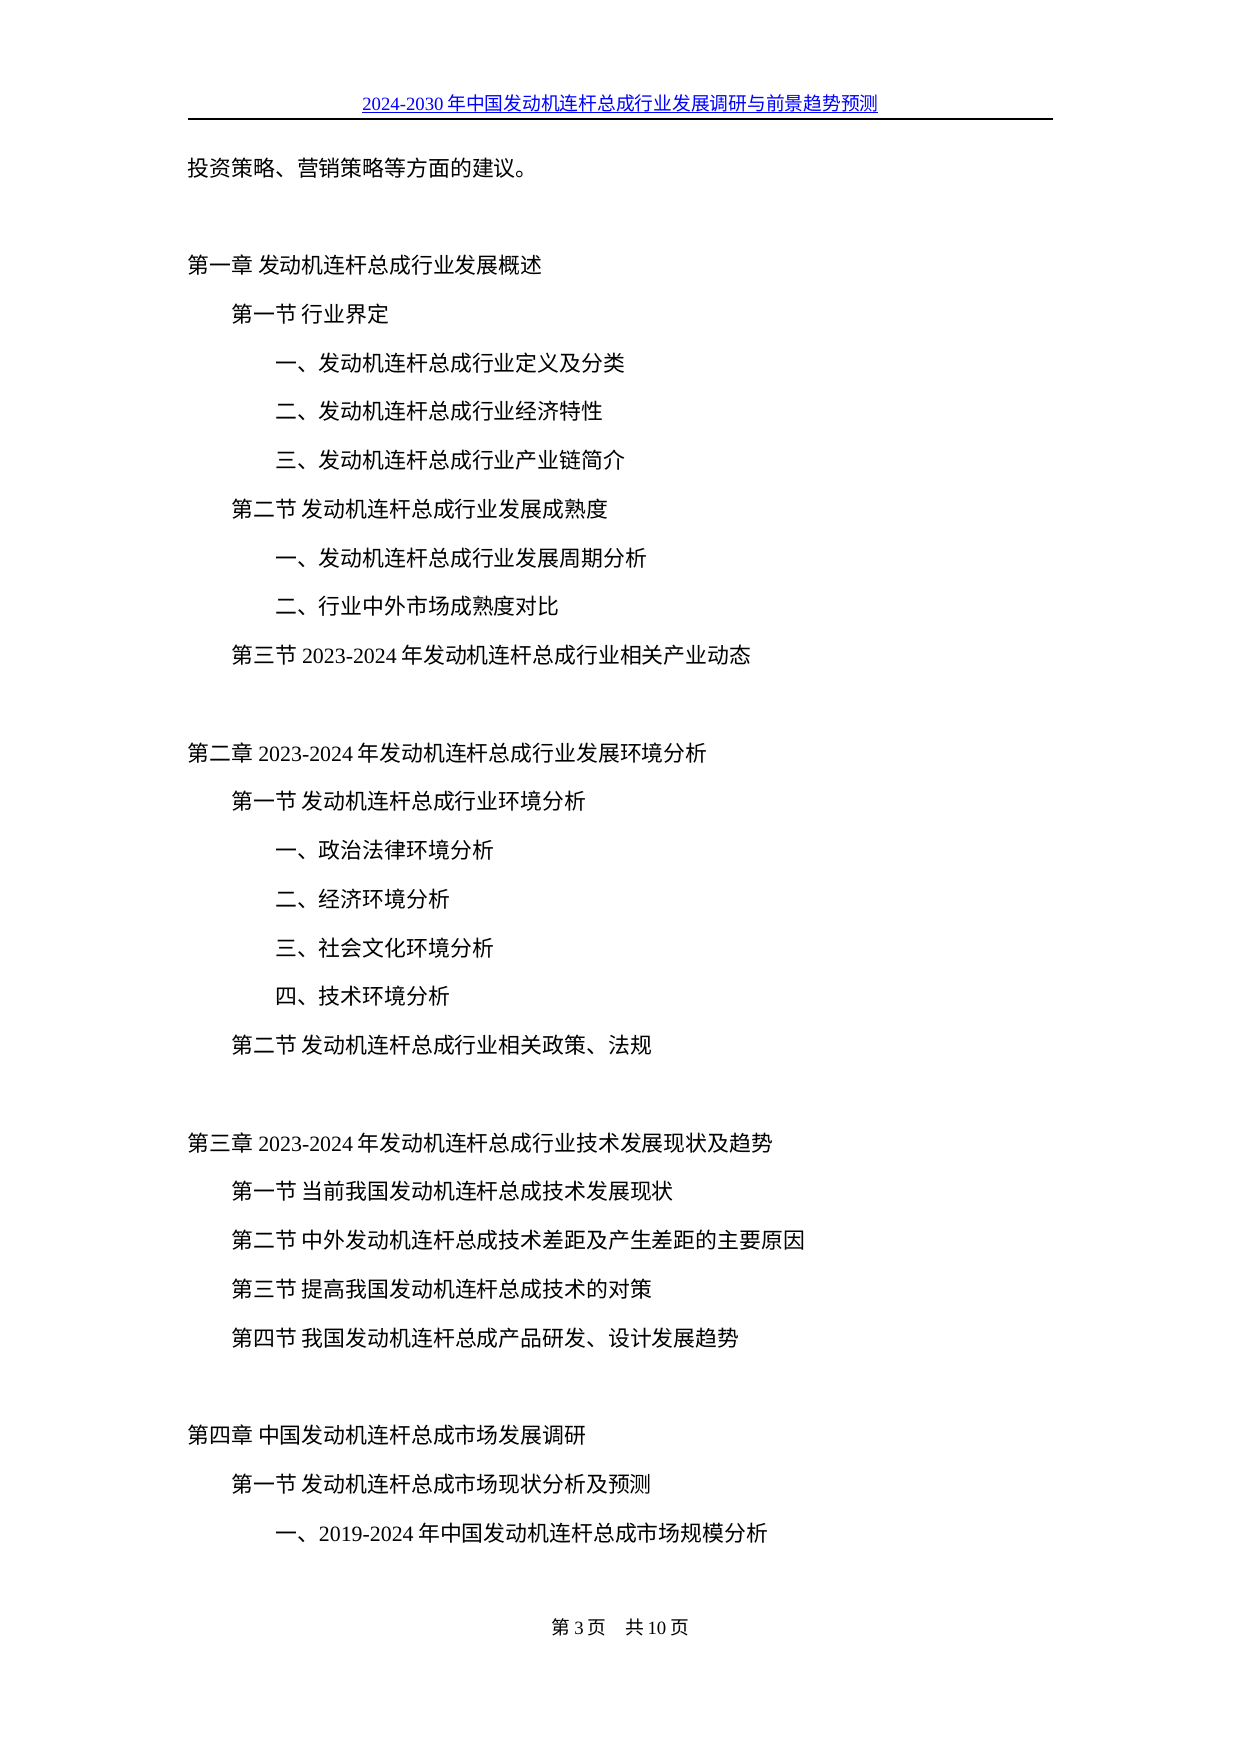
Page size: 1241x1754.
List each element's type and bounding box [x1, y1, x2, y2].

text [187, 150, 1053, 1548]
